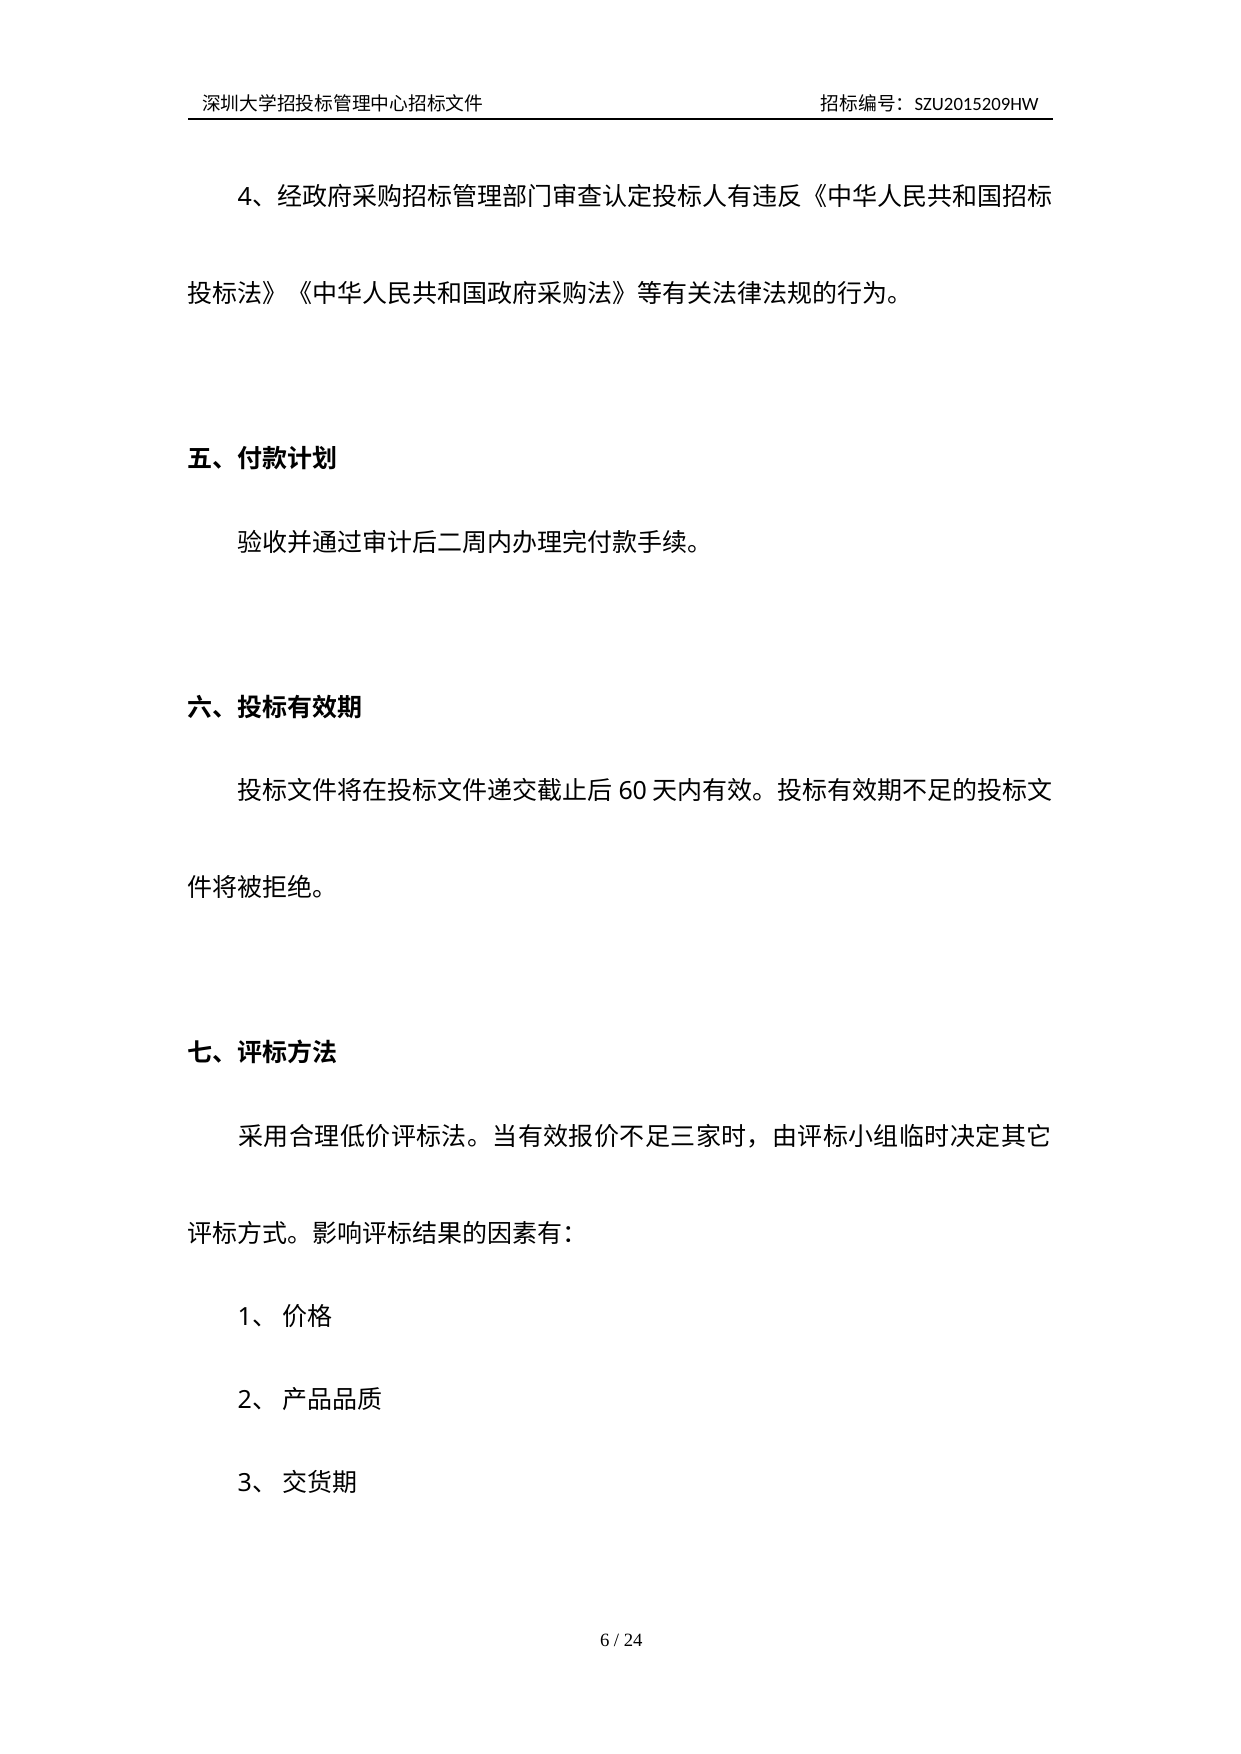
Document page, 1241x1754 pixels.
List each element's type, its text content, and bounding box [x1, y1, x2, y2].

text 4、经政府采购招标管理部门审查认定投标人有违反《中华人民共和国招标投标法》《中华人民共和国政府采购法》等有关法律法规的行为。 [187, 162, 1053, 324]
text 3、 交货期 [187, 1448, 1053, 1513]
text 五、付款计划 [187, 424, 1053, 489]
text 采用合理低价评标法。当有效报价不足三家时，由评标小组临时决定其它评标方式。影响评标结果的因素有： [187, 1102, 1053, 1264]
text 投标文件将在投标文件递交截止后60天内有效。投标有效期不足的投标文件将被拒绝。 [187, 756, 1053, 918]
text 1、 价格 [187, 1282, 1053, 1347]
text 七、评标方法 [187, 1018, 1053, 1083]
text 六、投标有效期 [187, 673, 1053, 738]
text 验收并通过审计后二周内办理完付款手续。 [187, 508, 1053, 573]
text 2、 产品品质 [187, 1365, 1053, 1430]
